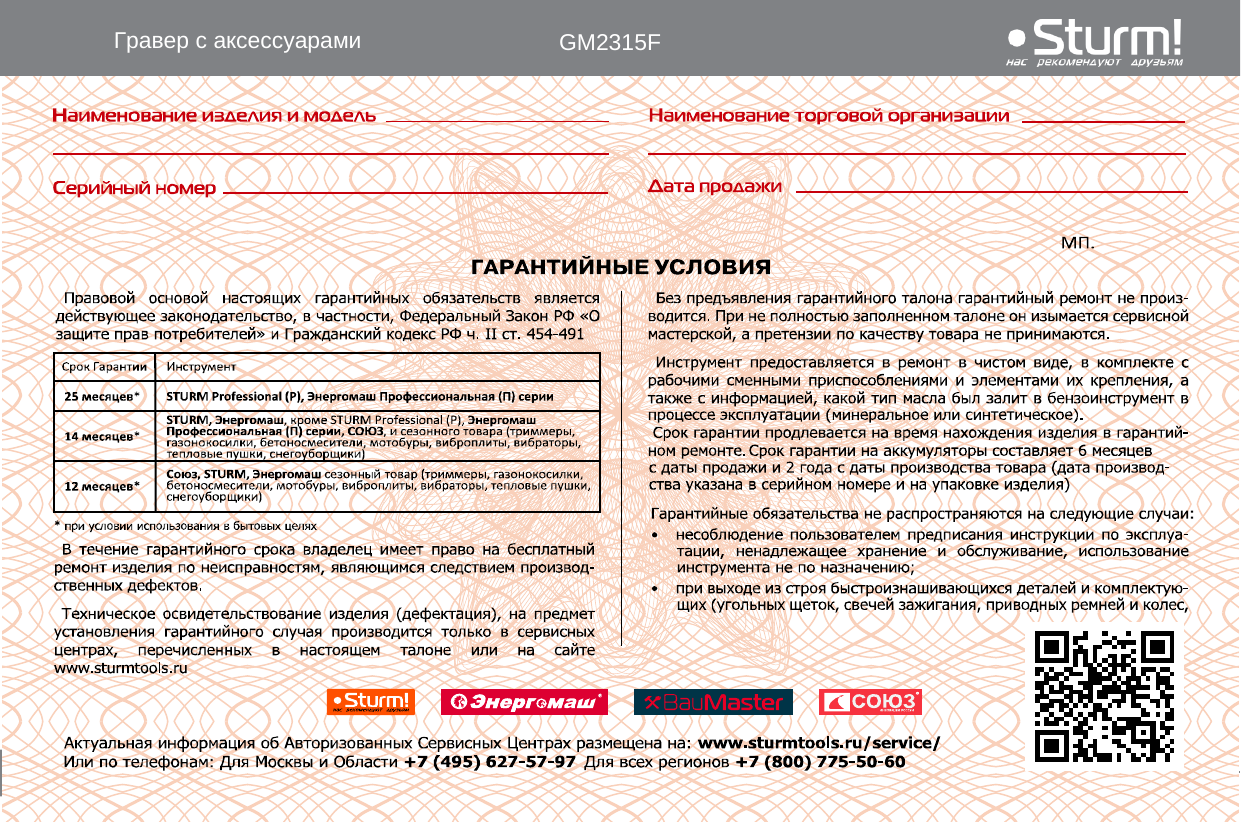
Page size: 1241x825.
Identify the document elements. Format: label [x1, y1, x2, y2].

picture [1006, 19, 1183, 67]
